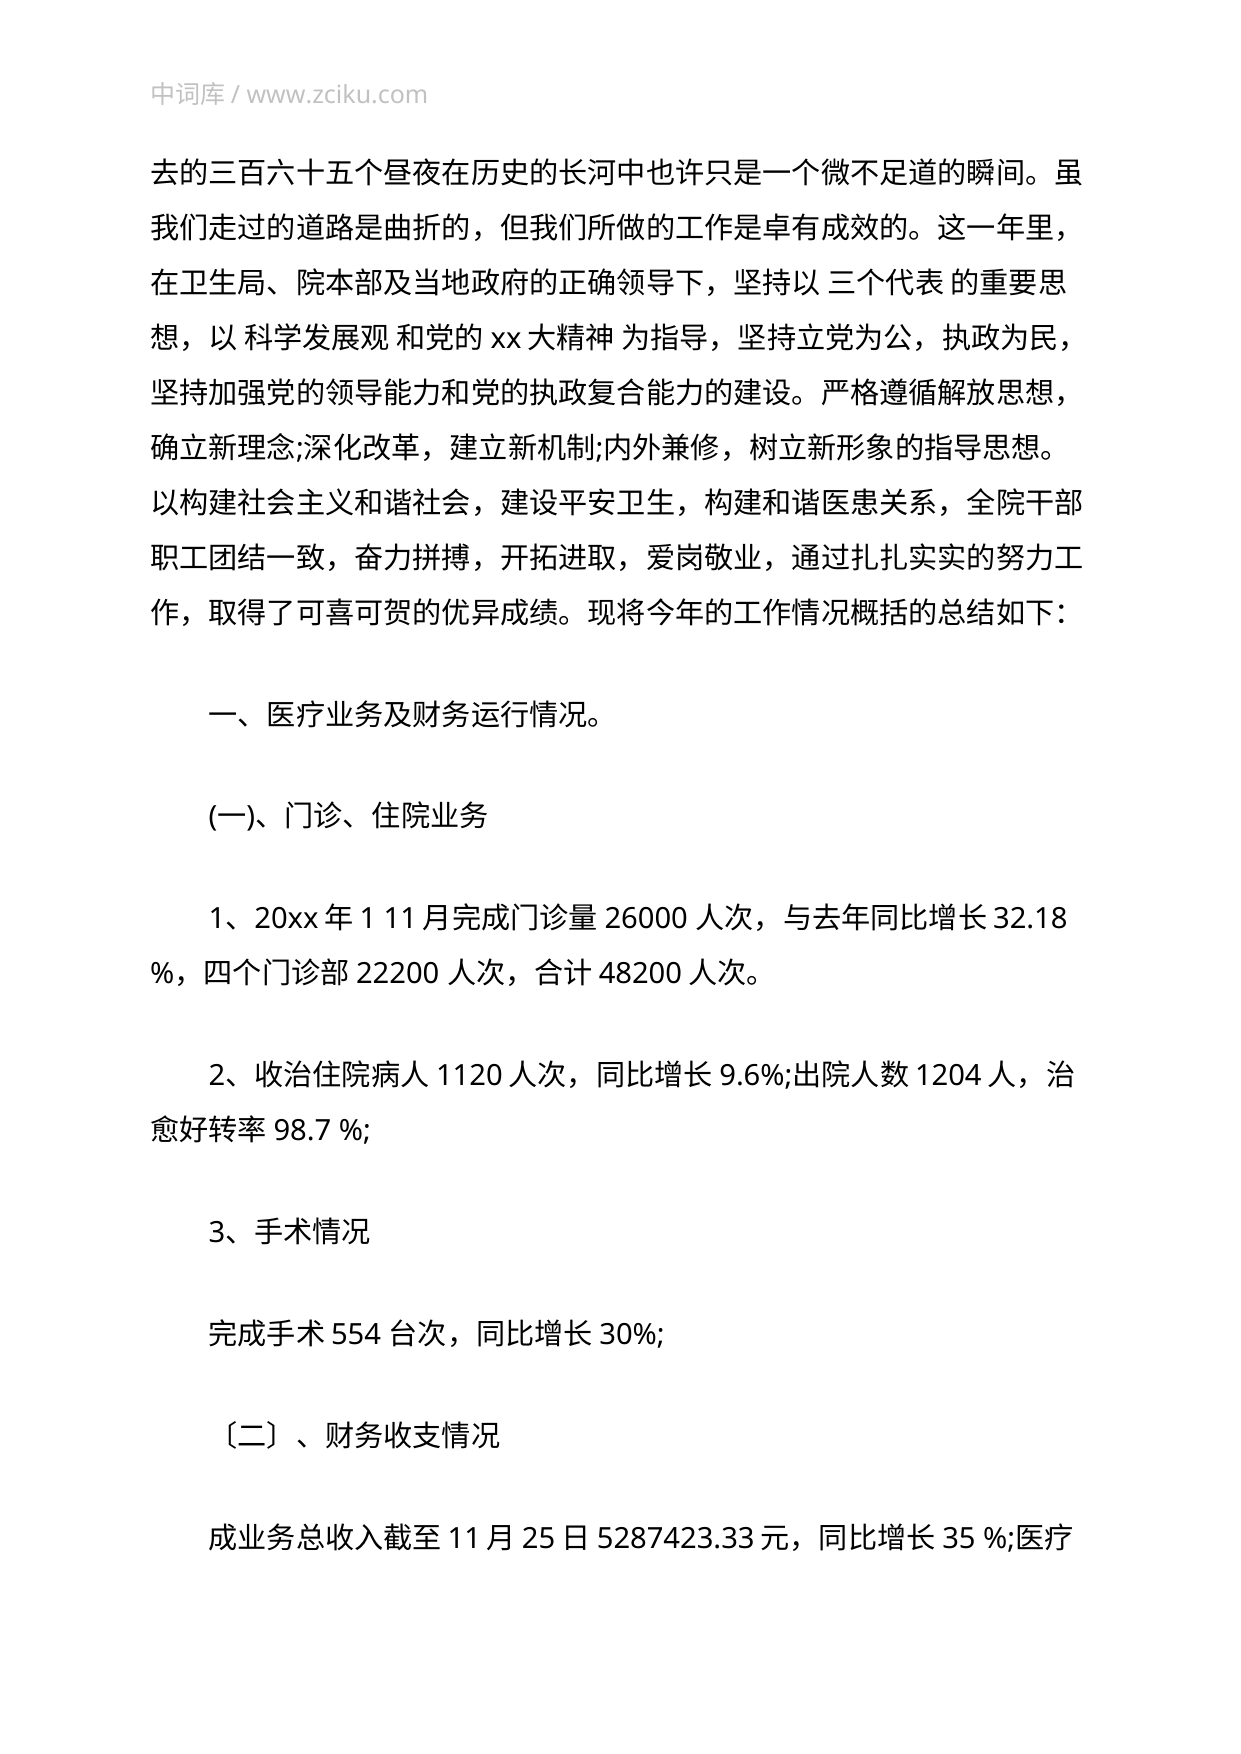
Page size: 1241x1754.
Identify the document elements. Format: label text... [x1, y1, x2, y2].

text 2、收治住院病人 1120人次，同比增长 9.6%;出院人数1204人，治愈好转率 98.7 %; [150, 1052, 1090, 1149]
text 〔二〕、财务收支情况 [150, 1413, 1090, 1455]
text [150, 150, 1090, 632]
text 3、手术情况 [150, 1209, 1090, 1251]
text 1、20xx年1 11月完成门诊量 26000 人次，与去年同比增长32.18 %，四个门诊部 22200 人次，合计48200人次。 [150, 895, 1090, 992]
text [150, 1514, 1090, 1557]
text 一、医疗业务及财务运行情况。 [150, 691, 1090, 733]
text (一)、门诊、住院业务 [150, 793, 1090, 835]
text 完成手术554 台次，同比增长 30%; [150, 1311, 1090, 1353]
